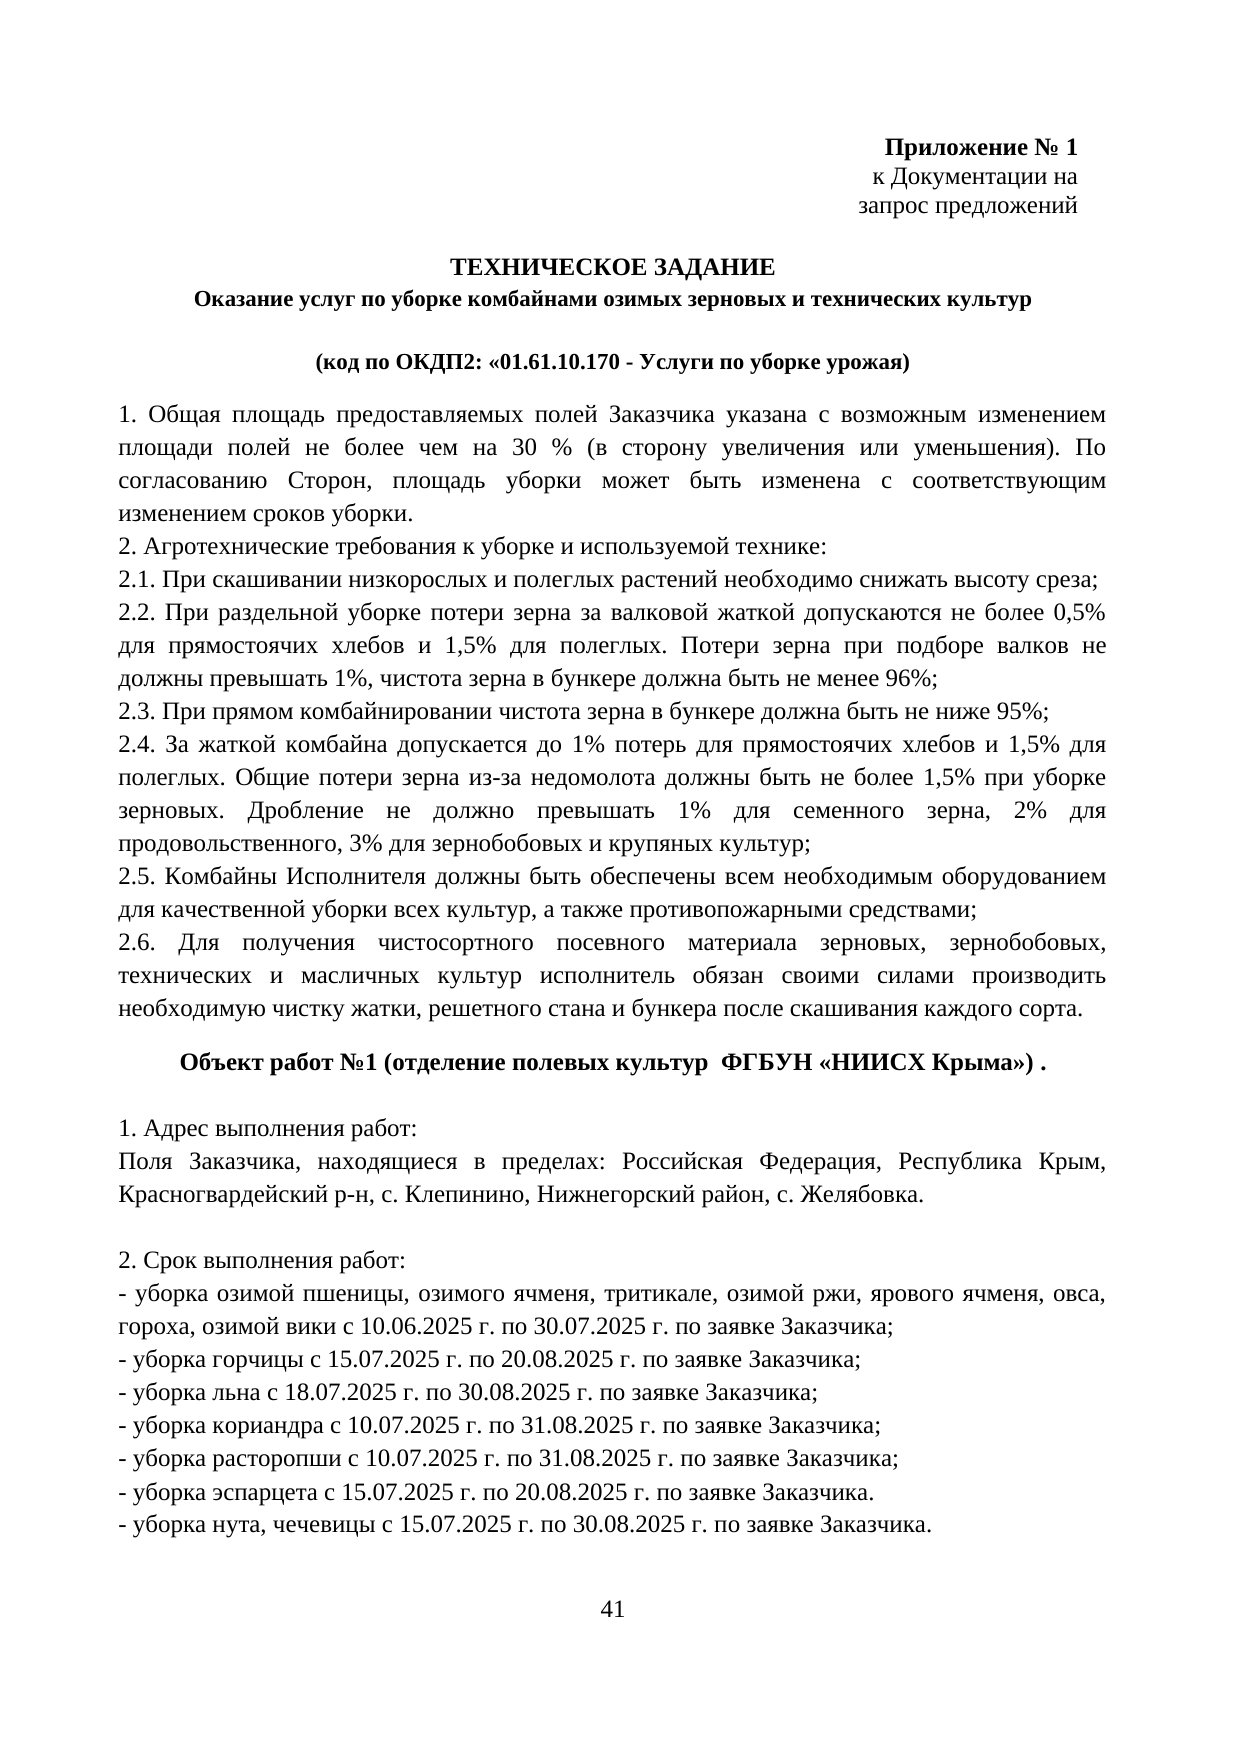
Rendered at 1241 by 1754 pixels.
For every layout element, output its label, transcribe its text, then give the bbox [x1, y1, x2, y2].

text запрос предложений [753, 190, 1078, 219]
text - уборка озимой пшеницы, озимого ячменя, тритикале, озимой ржи, ярового ячменя, овса, гороха, озимой вики с 10.06.2025 г. по 30.07.2025 г. по заявке Заказчика; [118, 1278, 1108, 1340]
text 2. Срок выполнения работ: [118, 1245, 1108, 1274]
text Приложение № 1 [753, 132, 1078, 161]
text - уборка льна с 18.07.2025 г. по 30.08.2025 г. по заявке Заказчика; [118, 1377, 1108, 1406]
text Поля Заказчика, находящиеся в пределах: Российская Федерация, Республика Крым, Красногвардейский р-н, с. Клепинино, Нижнегорский район, с. Желябовка. [118, 1146, 1108, 1208]
text 2.4. За жаткой комбайна допускается до 1% потерь для прямостоячих хлебов и 1,5% для полеглых. Общие потери зерна из-за недомолота должны быть не более 1,5% при уборке зерновых. Дробление не должно превышать 1% для семенного зерна, 2% для продовольственного, 3% для зернобобовых и крупяных культур; [118, 729, 1108, 857]
text - уборка горчицы с 15.07.2025 г. по 20.08.2025 г. по заявке Заказчика; [118, 1344, 1108, 1373]
text - уборка кориандра с 10.07.2025 г. по 31.08.2025 г. по заявке Заказчика; [118, 1411, 1108, 1439]
text 2.5. Комбайны Исполнителя должны быть обеспечены всем необходимым оборудованием для качественной уборки всех культур, а также противопожарными средствами; [118, 861, 1108, 923]
text 2.1. При скашивании низкорослых и полеглых растений необходимо снижать высоту среза; [118, 564, 1108, 593]
text - уборка нута, чечевицы с 15.07.2025 г. по 30.08.2025 г. по заявке Заказчика. [118, 1509, 1108, 1538]
text 1. Адрес выполнения работ: [118, 1113, 1108, 1142]
text (код по ОКДП2: «01.61.10.170 - Услуги по уборке урожая) [118, 348, 1107, 374]
text Оказание услуг по уборке комбайнами озимых зерновых и технических культур [118, 285, 1107, 311]
text 2.6. Для получения чистосортного посевного материала зерновых, зернобобовых, технических и масличных культур исполнитель обязан своими силами производить необходимую чистку жатки, решетного стана и бункера после скашивания каждого сорта. [118, 927, 1108, 1022]
text Объект работ №1 (отделение полевых культур ФГБУН «НИИСХ Крыма») . [118, 1047, 1108, 1076]
text - уборка эспарцета с 15.07.2025 г. по 20.08.2025 г. по заявке Заказчика. [118, 1477, 1108, 1505]
text ТЕХНИЧЕСКОЕ ЗАДАНИЕ [118, 252, 1107, 281]
text 2.2. При раздельной уборке потери зерна за валковой жаткой допускаются не более 0,5% для прямостоячих хлебов и 1,5% для полеглых. Потери зерна при подборе валков не должны превышать 1%, чистота зерна в бункере должна быть не менее 96%; [118, 597, 1108, 692]
text 1. Общая площадь предоставляемых полей Заказчика указана с возможным изменением площади полей не более чем на 30 % (в сторону увеличения или уменьшения). По согласованию Сторон, площадь уборки может быть изменена с соответствующим изменением сроков уборки. [118, 399, 1108, 527]
text 2.3. При прямом комбайнировании чистота зерна в бункере должна быть не ниже 95%; [118, 696, 1108, 725]
text - уборка расторопши с 10.07.2025 г. по 31.08.2025 г. по заявке Заказчика; [118, 1443, 1108, 1472]
text к Документации на [753, 161, 1078, 190]
text 2. Агротехнические требования к уборке и используемой технике: [118, 531, 1108, 560]
